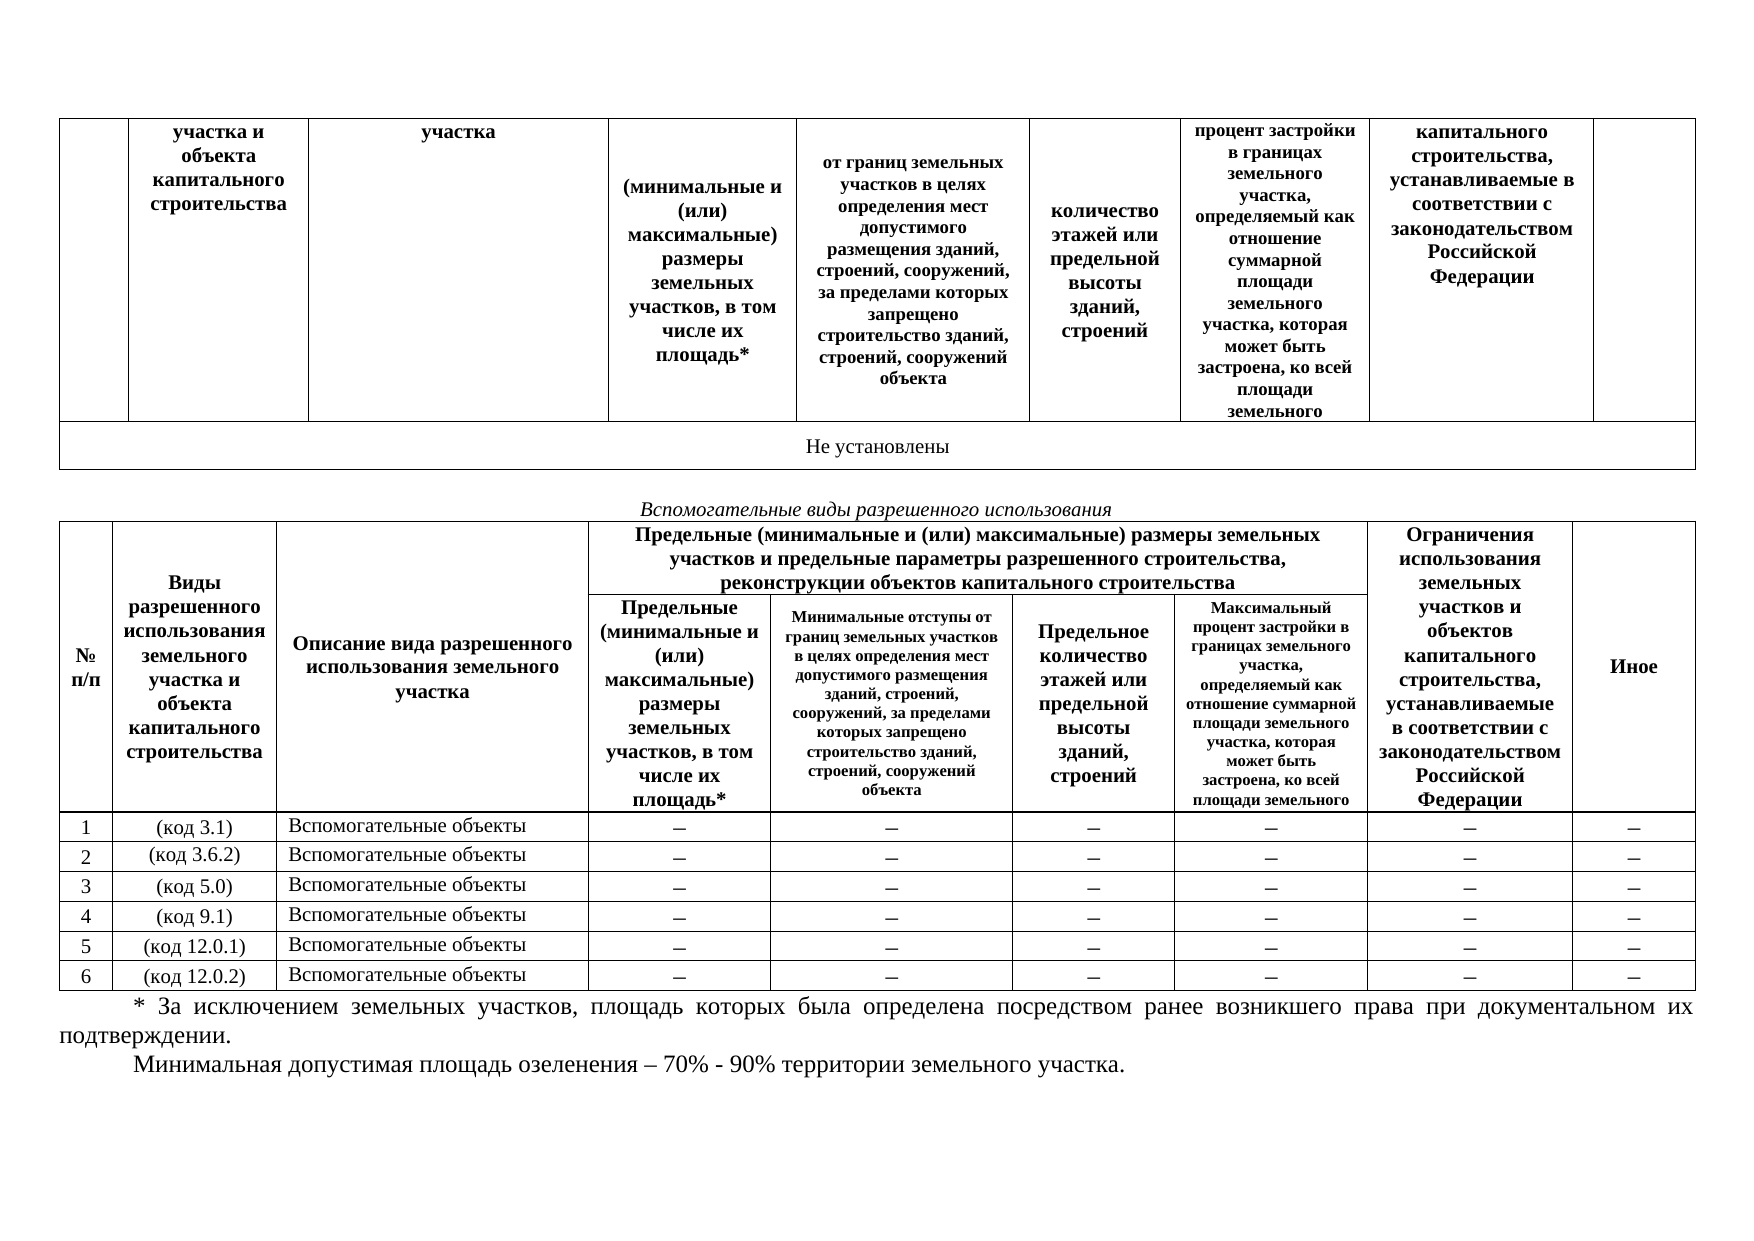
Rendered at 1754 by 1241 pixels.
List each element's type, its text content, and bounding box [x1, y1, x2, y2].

table_header Виды разрешенного использования земельного участка и объекта капитального строительства [113, 522, 276, 811]
table_header Предельные (минимальные и (или) максимальные) размеры земельных участков и предельные параметры разрешенного строительства, реконструкции объектов капитального строительства [589, 522, 1367, 594]
table_cell – [589, 813, 770, 841]
table_cell (код 12.0.1) [113, 932, 276, 960]
table_header Ограничения использования земельных участков и объектов капитального строительства, устанавливаемые в соответствии с законодательством Российской Федерации [1368, 522, 1572, 811]
table_cell – [1013, 932, 1174, 960]
table_cell (код 9.1) [113, 902, 276, 931]
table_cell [609, 119, 796, 421]
table_header Описание вида разрешенного использования земельного участка [277, 522, 588, 811]
table_cell 4 [60, 902, 112, 931]
table_cell 6 [60, 961, 112, 990]
table_cell – [1175, 961, 1367, 990]
table_cell – [1368, 872, 1572, 901]
table_cell – [1573, 961, 1695, 990]
table_cell – [1368, 932, 1572, 960]
table_cell – [589, 902, 770, 931]
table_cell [1030, 119, 1180, 421]
table_cell – [1175, 872, 1367, 901]
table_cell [1181, 119, 1369, 421]
table_cell – [1175, 842, 1367, 871]
table_cell – [1013, 961, 1174, 990]
table_cell 1 [60, 813, 112, 841]
table_cell – [1573, 813, 1695, 841]
table_cell 3 [60, 872, 112, 901]
table_cell Предельные (минимальные и (или) максимальные) размеры земельных участков, в том числе их площадь* [589, 595, 770, 811]
table_cell Вспомогательные объекты [277, 961, 588, 990]
table_cell Вспомогательные объекты [277, 932, 588, 960]
table_header Иное [1573, 522, 1695, 811]
table_cell (код 3.6.2) [113, 842, 276, 871]
table_header № п/п [60, 522, 112, 811]
table_cell – [771, 813, 1012, 841]
table_cell – [771, 902, 1012, 931]
table_cell – [771, 872, 1012, 901]
table_cell – [771, 842, 1012, 871]
table_cell – [1573, 872, 1695, 901]
table_cell – [1368, 902, 1572, 931]
table_cell Вспомогательные объекты [277, 902, 588, 931]
table_cell – [1013, 813, 1174, 841]
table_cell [797, 119, 1029, 421]
table_cell – [1175, 932, 1367, 960]
table_cell – [1368, 961, 1572, 990]
table_cell (код 3.1) [113, 813, 276, 841]
table_cell – [1573, 842, 1695, 871]
table_cell – [1013, 872, 1174, 901]
list * За исключением земельных участков, площадь которых была определена посредством ранее возникшего права при документальном их подтверждении. [59, 991, 1695, 1049]
table_cell Вспомогательные объекты [277, 872, 588, 901]
table_cell – [1013, 842, 1174, 871]
table_cell – [1368, 813, 1572, 841]
text Минимальная допустимая площадь озеленения – 70% - 90% территории земельного участка. [59, 1049, 1695, 1077]
table_cell – [589, 842, 770, 871]
table_cell – [1368, 842, 1572, 871]
subtitle Вспомогательные виды разрешенного использования [59, 497, 1695, 521]
table_cell 2 [60, 842, 112, 871]
table_cell Не установлены [60, 422, 1695, 469]
table_cell 5 [60, 932, 112, 960]
table_cell – [771, 961, 1012, 990]
table_cell – [1175, 902, 1367, 931]
table_cell – [1013, 902, 1174, 931]
table_cell Вспомогательные объекты [277, 842, 588, 871]
table_cell – [589, 932, 770, 960]
table_cell – [1573, 932, 1695, 960]
table_cell – [771, 932, 1012, 960]
table_cell – [1573, 902, 1695, 931]
table_cell (код 12.0.2) [113, 961, 276, 990]
table_cell – [589, 872, 770, 901]
table_cell – [589, 961, 770, 990]
table_cell – [1175, 813, 1367, 841]
table_cell (код 5.0) [113, 872, 276, 901]
table_cell Предельное количество этажей или предельной высоты зданий, строений [1013, 595, 1174, 811]
table_cell Вспомогательные объекты [277, 813, 588, 841]
